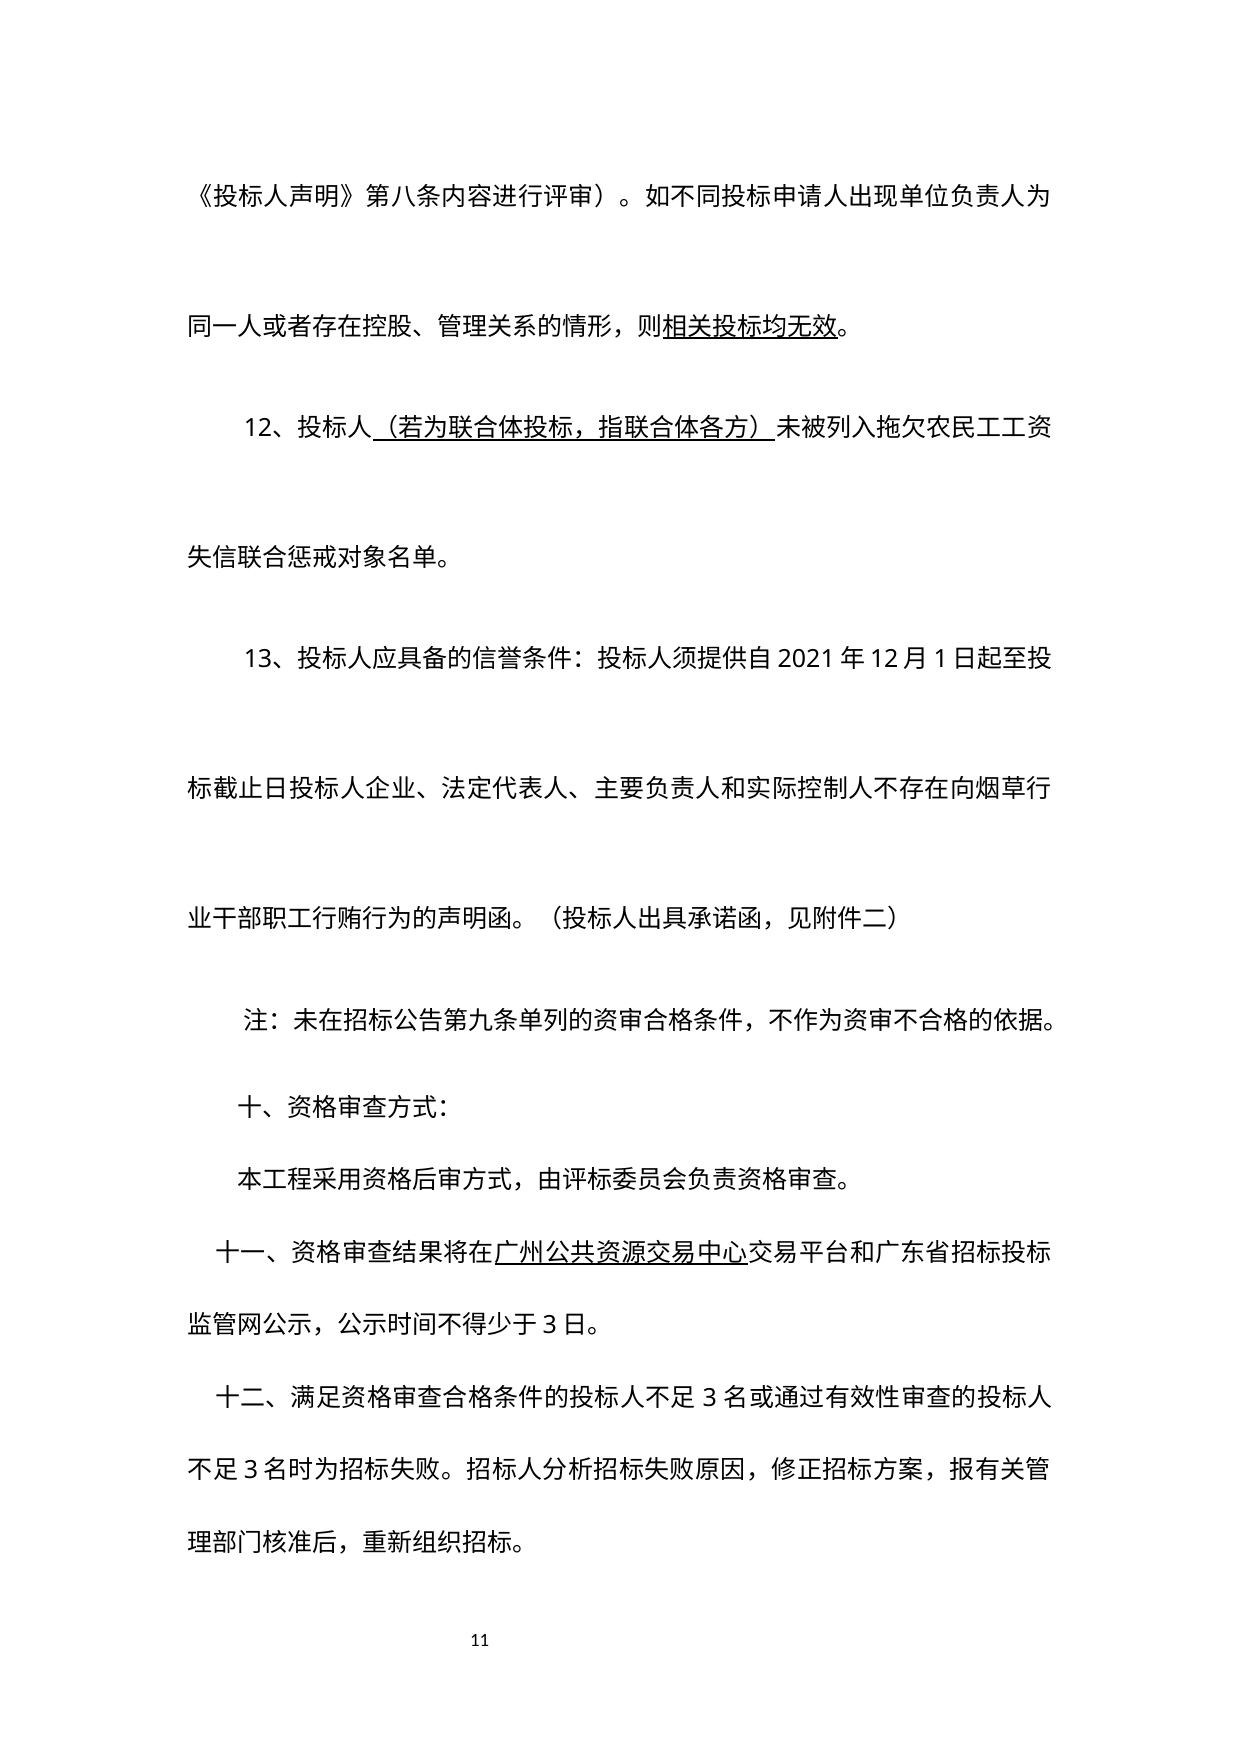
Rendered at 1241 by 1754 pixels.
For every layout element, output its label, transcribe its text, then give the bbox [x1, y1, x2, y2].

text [187, 162, 1053, 357]
text 十、资格审查方式： [187, 1087, 1053, 1123]
text 十二、满足资格审查合格条件的投标人不足 3 名或通过有效性审查的投标人不足3名时为招标失败。招标人分析招标失败原因，修正招标方案，报有关管理部门核准后，重新组织招标。 [187, 1377, 1053, 1558]
text 注：未在招标公告第九条单列的资审合格条件，不作为资审不合格的依据。 [187, 986, 1053, 1051]
text 本工程采用资格后审方式，由评标委员会负责资格审查。 [187, 1159, 1053, 1196]
text 十一、资格审查结果将在广州公共资源交易中心交易平台和广东省招标投标监管网公示，公示时间不得少于3日。 [187, 1232, 1053, 1341]
text 13、投标人应具备的信誉条件：投标人须提供自2021年12月1日起至投标截止日投标人企业、法定代表人、主要负责人和实际控制人不存在向烟草行业干部职工行贿行为的声明函。（投标人出具承诺函，见附件二） [187, 624, 1053, 949]
text 12、投标人（若为联合体投标，指联合体各方）未被列入拖欠农民工工资失信联合惩戒对象名单。 [187, 393, 1053, 588]
